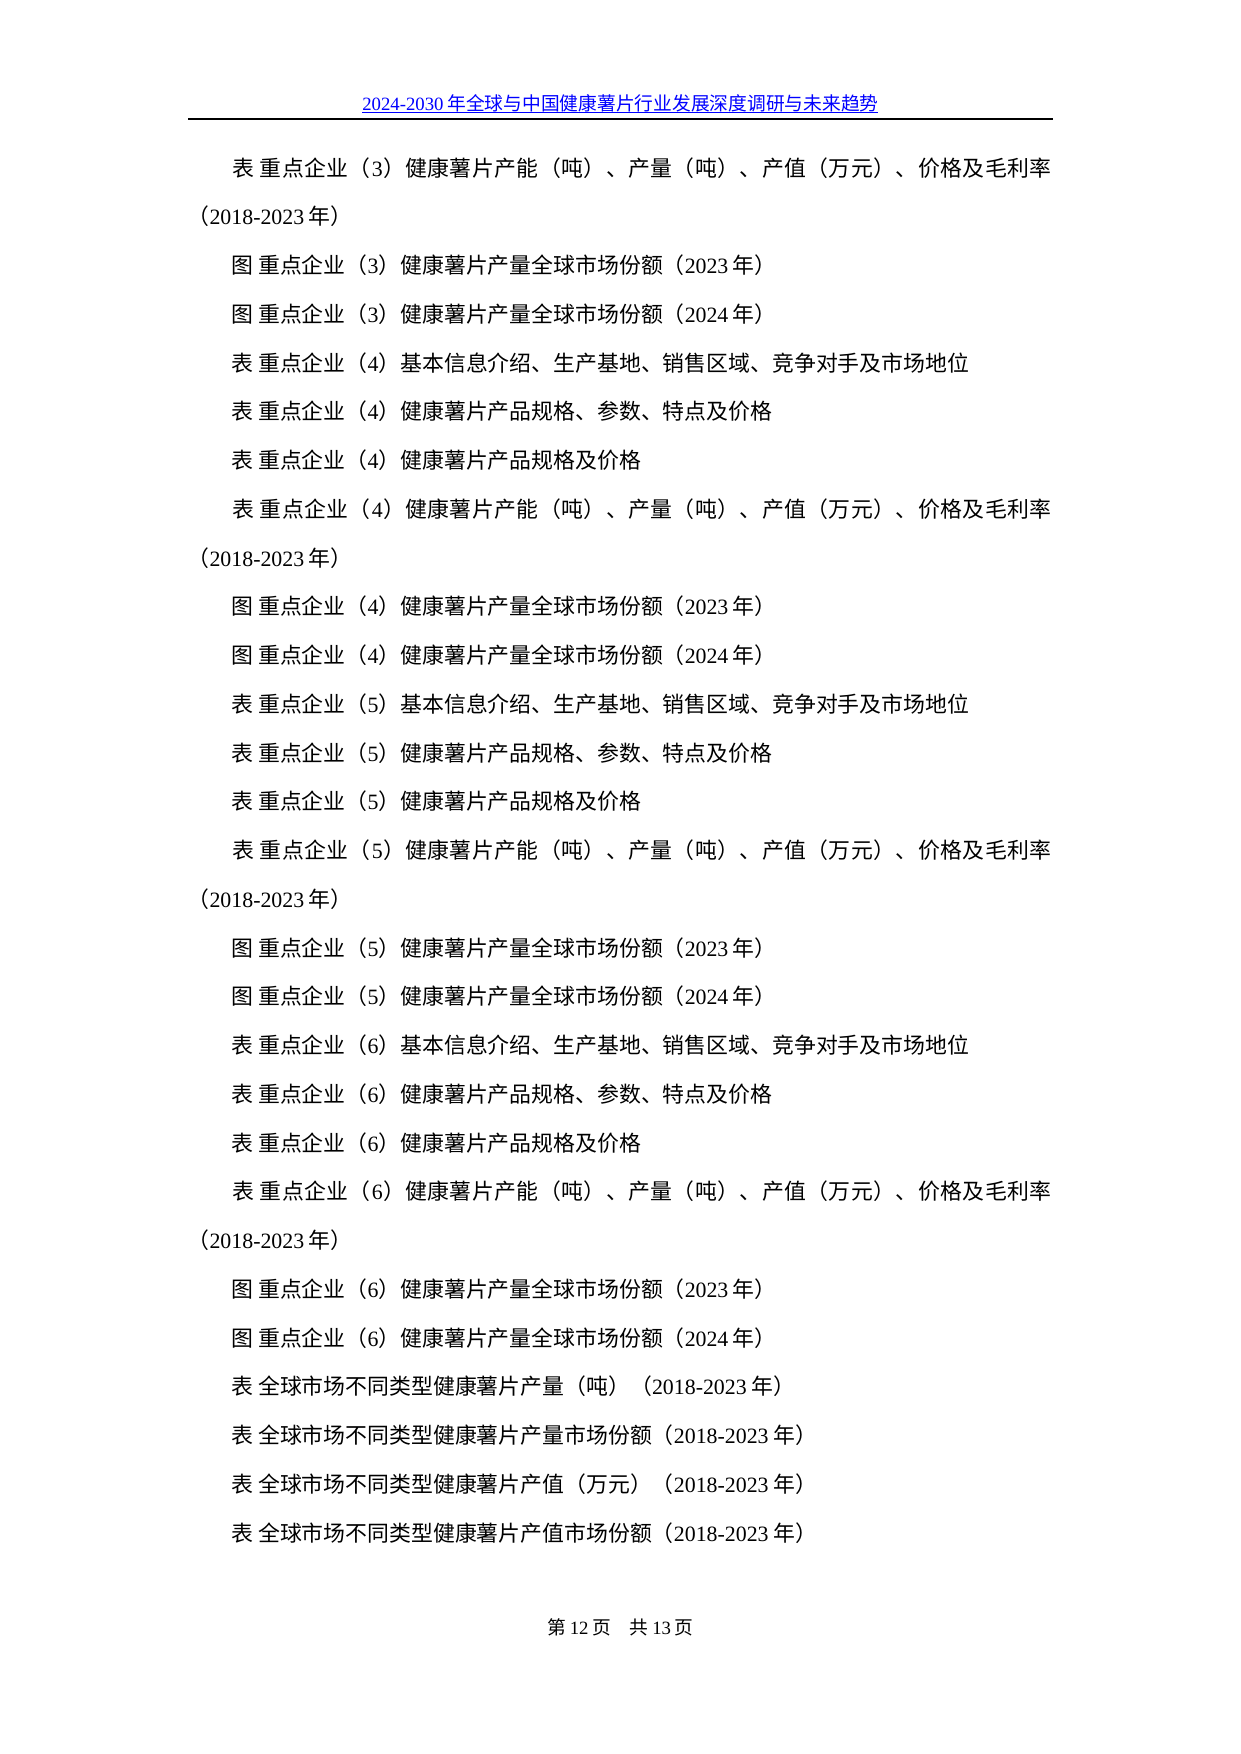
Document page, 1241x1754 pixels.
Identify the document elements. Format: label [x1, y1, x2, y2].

text [187, 150, 1053, 1548]
